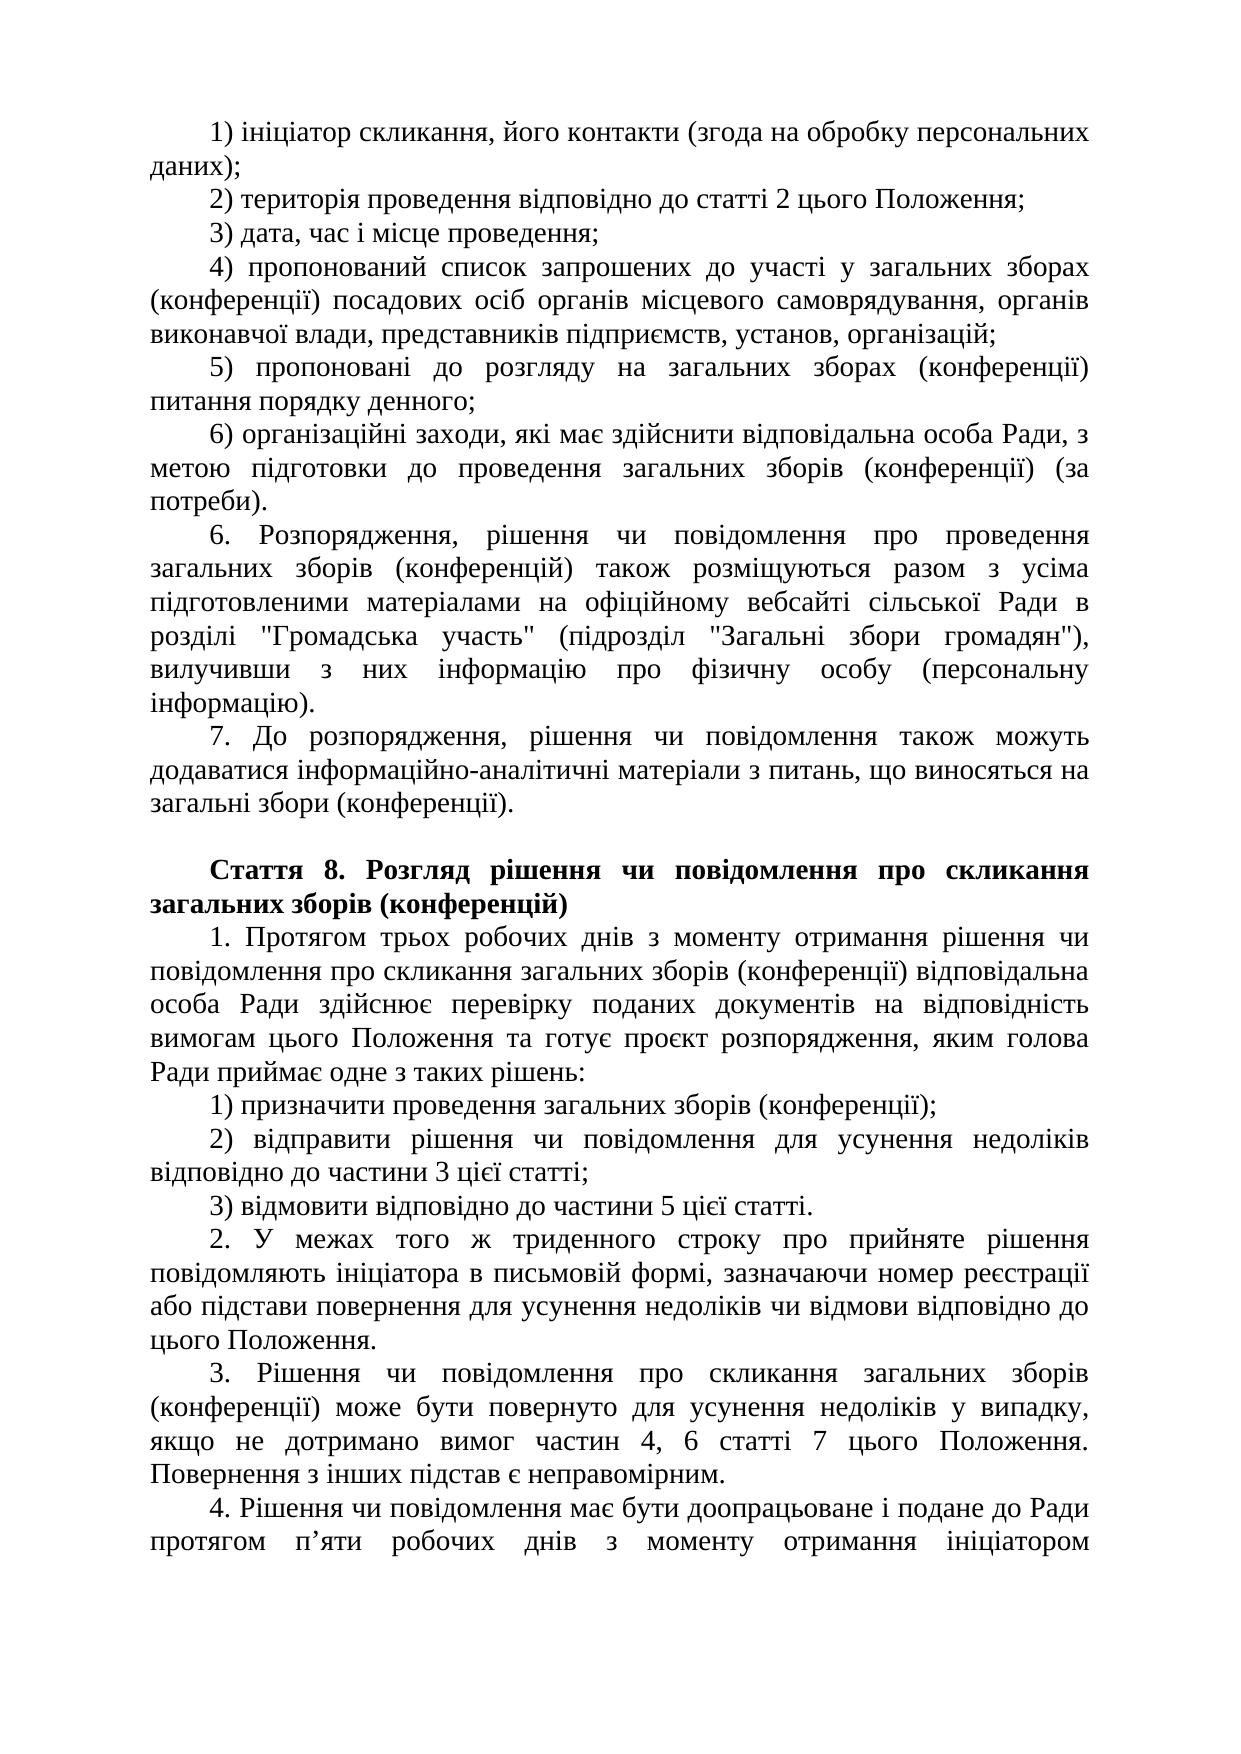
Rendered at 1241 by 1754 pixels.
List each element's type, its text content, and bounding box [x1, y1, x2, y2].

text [150, 1490, 1090, 1557]
text 1. Протягом трьох робочих днів з моменту отримання рішення чи повідомлення про скликання загальних зборів (конференції) відповідальна особа Ради здійснює перевірку поданих документів на відповідність вимогам цього Положення та готує проєкт розпорядження, яким голова Ради приймає одне з таких рішень: [150, 919, 1090, 1087]
text 6. Розпорядження, рішення чи повідомлення про проведення загальних зборів (конференцій) також розміщуються разом з усіма підготовленими матеріалами на офіційному вебсайті сільської Ради в розділі "Громадська участь" (підрозділ "Загальні збори громадян"), вилучивши з них інформацію про фізичну особу (персональну інформацію). [150, 517, 1090, 718]
text 2. У межах того ж триденного строку про прийняте рішення повідомляють ініціатора в письмовій формі, зазначаючи номер реєстрації або підстави повернення для усунення недоліків чи відмови відповідно до цього Положення. [150, 1221, 1090, 1356]
text 2) відправити рішення чи повідомлення для усунення недоліків відповідно до частини 3 цієї статті; [150, 1121, 1090, 1188]
text 1) ініціатор скликання, його контакти (згода на обробку персональних даних); [150, 114, 1090, 182]
text 7. До розпорядження, рішення чи повідомлення також можуть додаватися інформаційно-аналітичні матеріали з питань, що виносяться на загальні збори (конференції). [150, 718, 1090, 819]
text 2) територія проведення відповідно до статті 2 цього Положення; [150, 182, 1090, 215]
text 3) дата, час і місце проведення; [150, 215, 1090, 249]
text 4) пропонований список запрошених до участі у загальних зборах (конференції) посадових осіб органів місцевого самоврядування, органів виконавчої влади, представників підприємств, установ, організацій; [150, 249, 1090, 349]
subtitle Стаття 8. Розгляд рішення чи повідомлення про скликання загальних зборів (конференцій) [150, 852, 1090, 919]
text 1) призначити проведення загальних зборів (конференції); [150, 1087, 1090, 1121]
text 3. Рішення чи повідомлення про скликання загальних зборів (конференції) може бути повернуто для усунення недоліків у випадку, якщо не дотримано вимог частин 4, 6 статті 7 цього Положення. Повернення з інших підстав є неправомірним. [150, 1356, 1090, 1490]
text 3) відмовити відповідно до частини 5 цієї статті. [150, 1188, 1090, 1221]
text 5) пропоновані до розгляду на загальних зборах (конференції) питання порядку денного; [150, 349, 1090, 416]
text 6) організаційні заходи, які має здійснити відповідальна особа Ради, з метою підготовки до проведення загальних зборів (конференції) (за потреби). [150, 416, 1090, 517]
